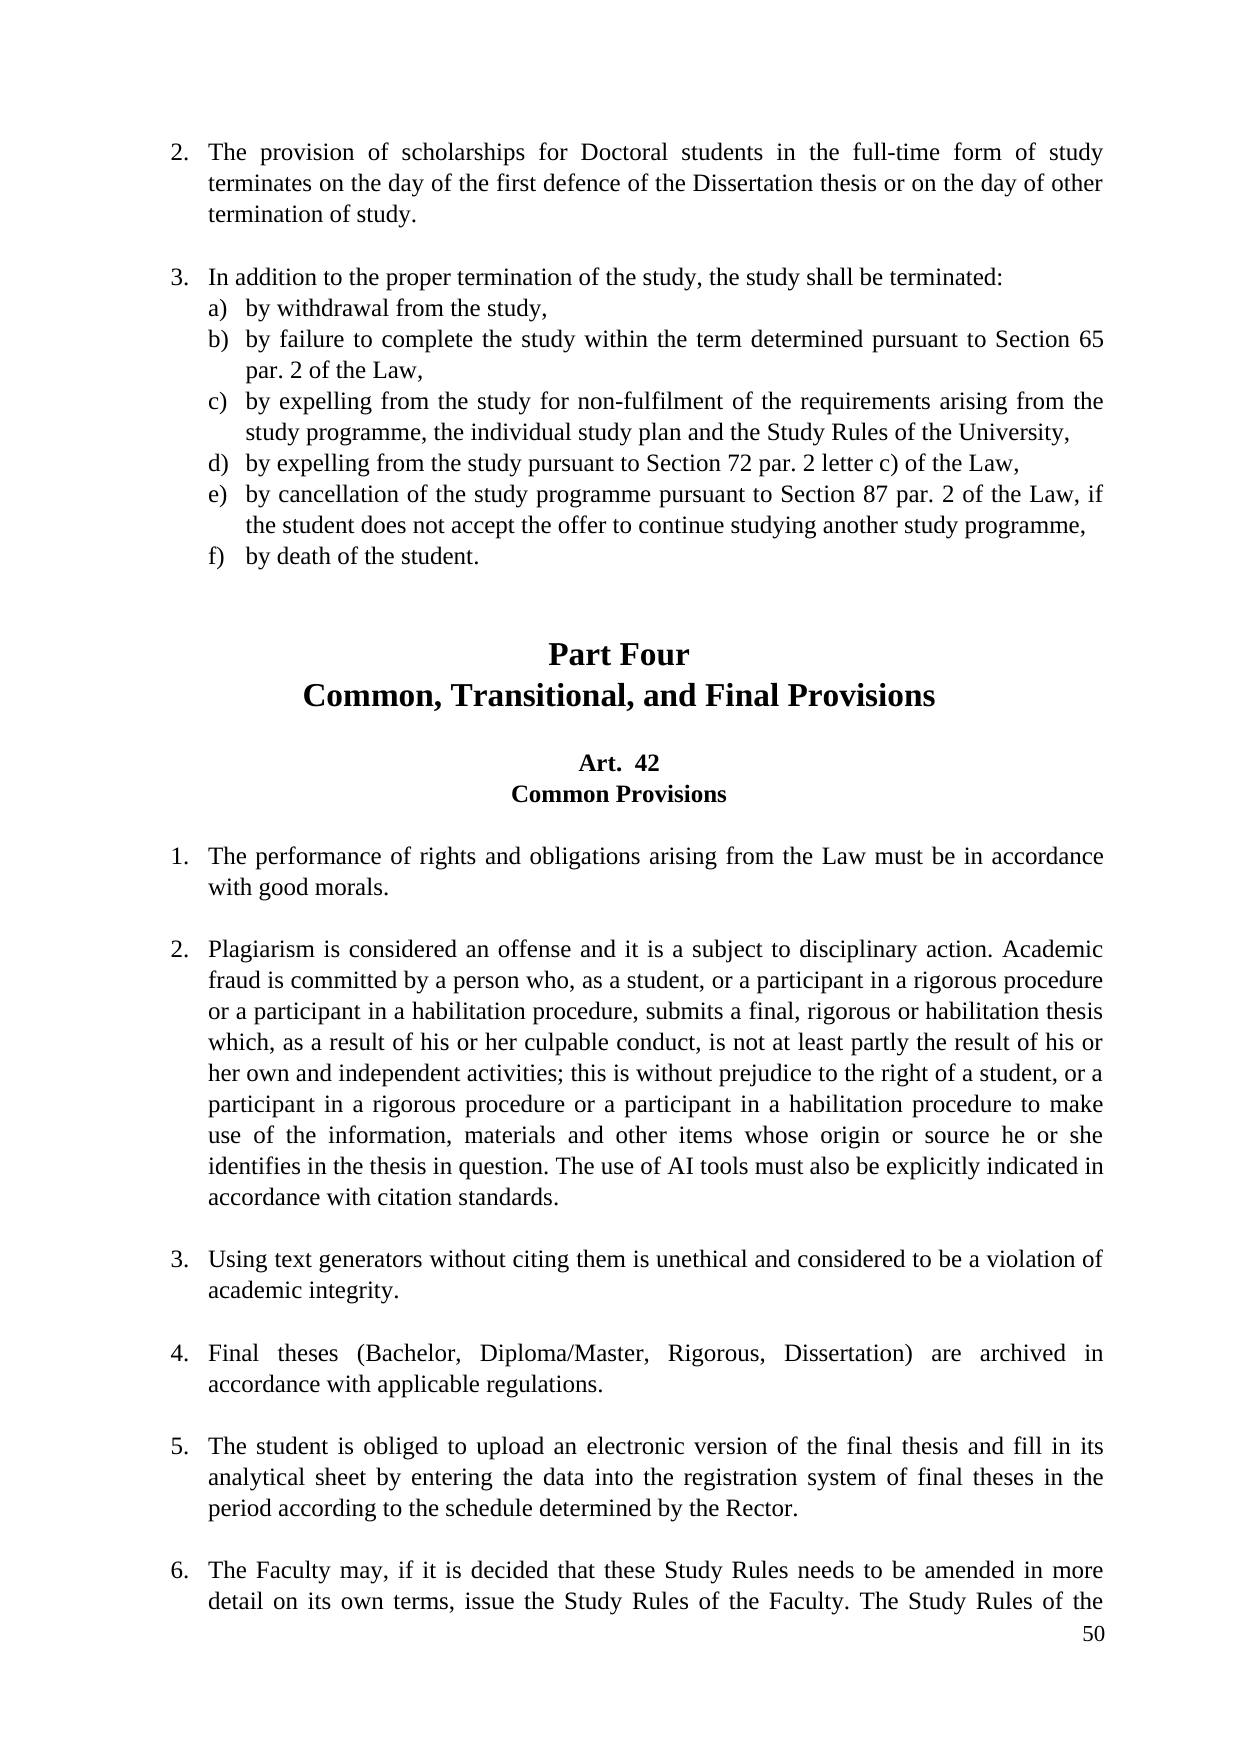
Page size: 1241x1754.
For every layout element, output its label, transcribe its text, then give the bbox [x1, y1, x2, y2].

list by cancellation of the study programme pursuant to Section 87 par. 2 of the Law, if the student does not accept the offer to continue studying another study programme, [208, 479, 1105, 539]
list by expelling from the study pursuant to Section 72 par. 2 letter c) of the Law, [208, 448, 1105, 477]
list The performance of rights and obligations arising from the Law must be in accordance with good morals. [170, 841, 1105, 901]
list Common Provisions [133, 779, 1105, 808]
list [170, 1555, 1105, 1615]
list The student is obliged to upload an electronic version of the final thesis and fill in its analytical sheet by entering the data into the registration system of final theses in the period according to the schedule determined by the Rector. [170, 1431, 1105, 1522]
list Common, Transitional, and Final Provisions [133, 676, 1105, 714]
list The provision of scholarships for Doctoral students in the full-time form of study terminates on the day of the first defence of the Dissertation thesis or on the day of other termination of study. [170, 137, 1105, 228]
list by death of the student. [208, 541, 1105, 570]
list Plagiarism is considered an offense and it is a subject to disciplinary action. Academic fraud is committed by a person who, as a student, or a participant in a rigorous procedure or a participant in a habilitation procedure, submits a final, rigorous or habilitation thesis which, as a result of his or her culpable conduct, is not at least partly the result of his or her own and independent activities; this is without prejudice to the right of a student, or a participant in a rigorous procedure or a participant in a habilitation procedure to make use of the information, materials and other items whose origin or source he or she identifies in the thesis in question. The use of AI tools must also be explicitly indicated in accordance with citation standards. [170, 934, 1105, 1211]
list Final theses (Bachelor, Diploma/Master, Rigorous, Dissertation) are archived in accordance with applicable regulations. [170, 1338, 1105, 1397]
list by failure to complete the study within the term determined pursuant to Section 65 par. 2 of the Law, [208, 324, 1105, 383]
list Art. 42 [133, 748, 1105, 777]
list by expelling from the study for non-fulfilment of the requirements arising from the study programme, the individual study plan and the Study Rules of the University, [208, 386, 1105, 446]
list Using text generators without citing them is unethical and considered to be a violation of academic integrity. [170, 1244, 1105, 1304]
list In addition to the proper termination of the study, the study shall be terminated: [170, 262, 1105, 290]
list Part Four [133, 634, 1105, 672]
list by withdrawal from the study, [208, 293, 1105, 321]
